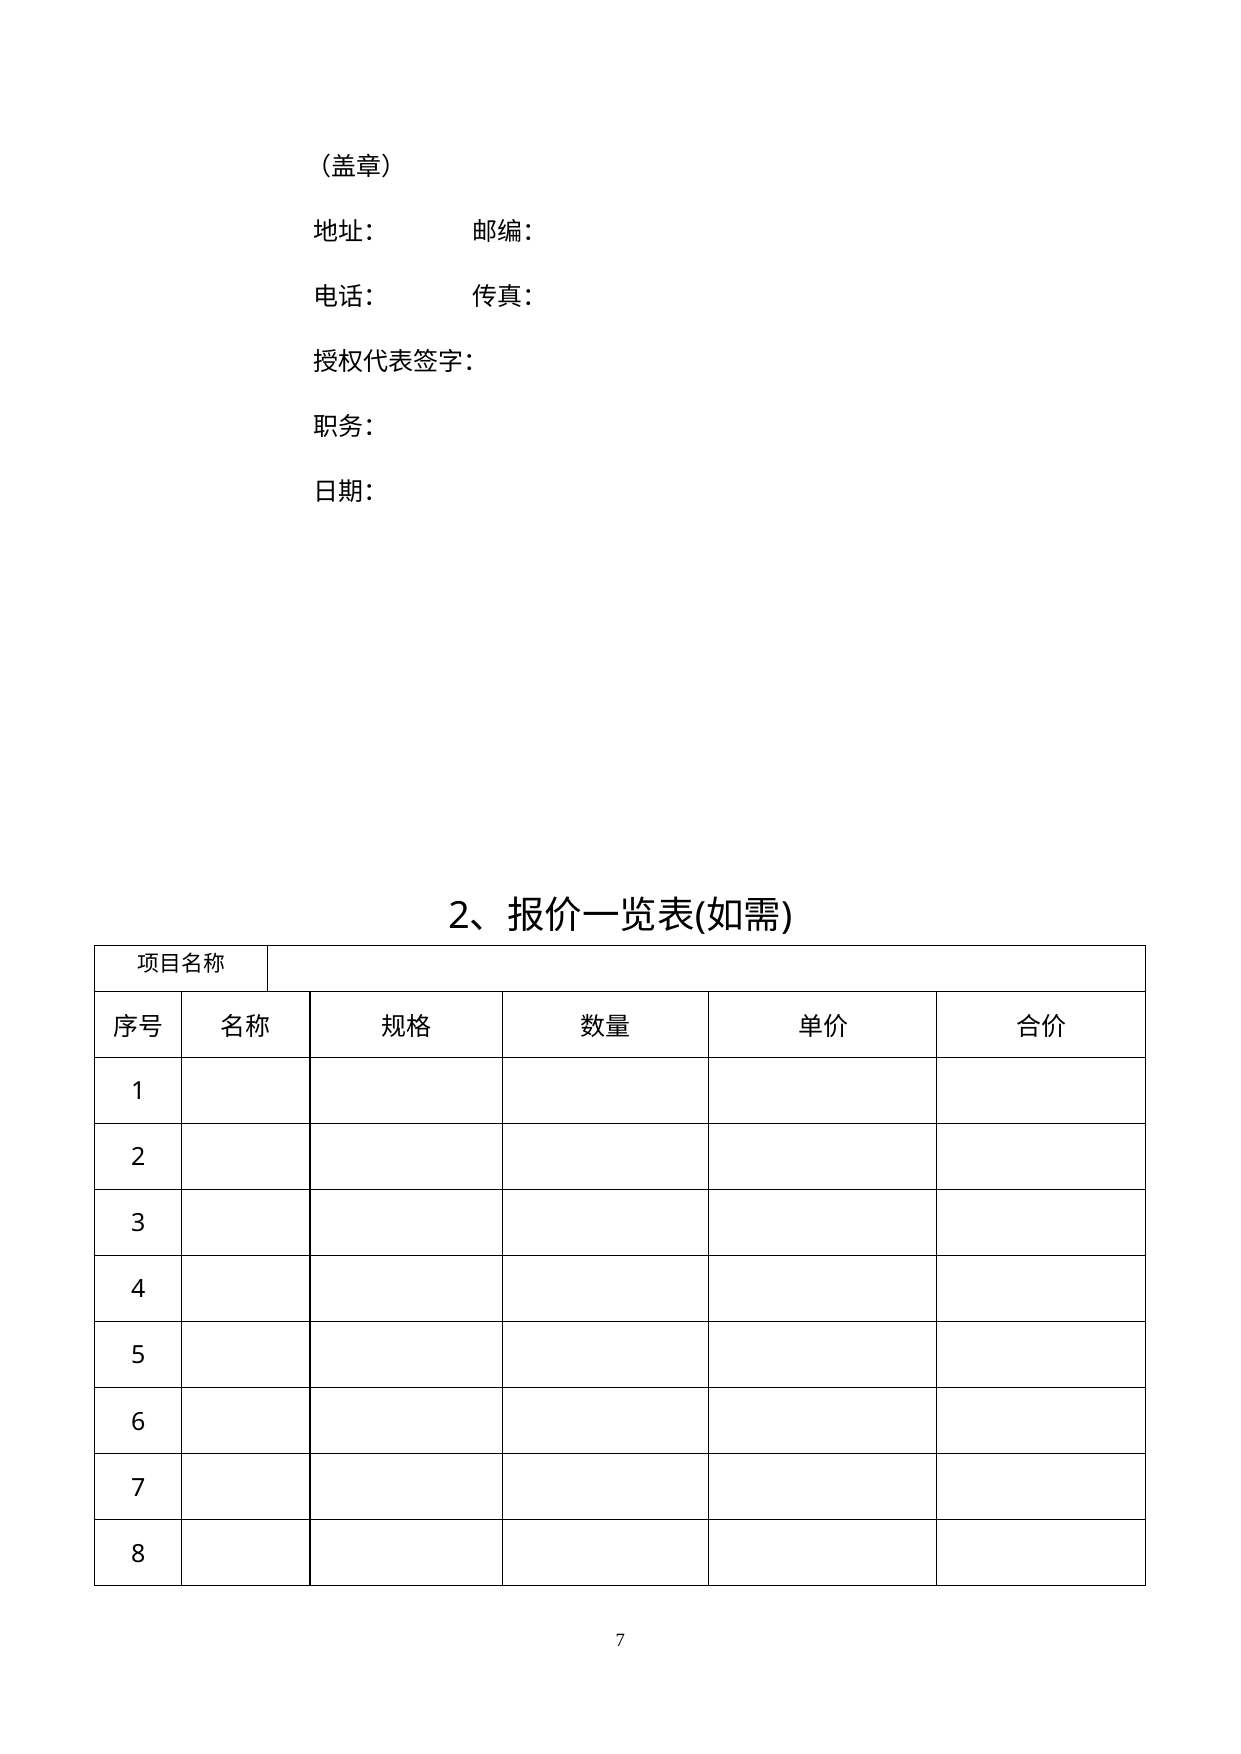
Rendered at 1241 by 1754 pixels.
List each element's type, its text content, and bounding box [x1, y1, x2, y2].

text （盖章） [118, 132, 1122, 197]
table_header 项目名称 [95, 946, 267, 991]
table_cell [311, 1454, 502, 1519]
table_cell [503, 1388, 708, 1453]
table_cell [311, 1124, 502, 1189]
table_cell 序号 [95, 992, 181, 1057]
text 日期： [118, 457, 1122, 522]
table_cell 1 [95, 1058, 181, 1123]
text 2、报价一览表(如需) [118, 879, 1122, 944]
text 电话： 传真： [118, 262, 1122, 327]
table_cell 合价 [937, 992, 1145, 1057]
table_cell 名称 [182, 992, 309, 1057]
table_cell [937, 1190, 1145, 1255]
table_cell 6 [95, 1388, 181, 1453]
text 地址： 邮编： [118, 197, 1122, 262]
table_cell 7 [95, 1454, 181, 1519]
table_cell 规格 [311, 992, 502, 1057]
table_cell [182, 1124, 309, 1189]
table_cell [709, 1058, 936, 1123]
table_header [268, 946, 1145, 991]
table_cell [503, 1256, 708, 1321]
table_cell 单价 [709, 992, 936, 1057]
table_cell [182, 1520, 309, 1585]
table_cell [937, 1124, 1145, 1189]
table_cell [311, 1256, 502, 1321]
table_cell [503, 1190, 708, 1255]
table_cell [182, 1454, 309, 1519]
table_cell 数量 [503, 992, 708, 1057]
table_cell [311, 1388, 502, 1453]
table_cell [503, 1520, 708, 1585]
table_cell [311, 1520, 502, 1585]
table_cell [503, 1124, 708, 1189]
table_cell 4 [95, 1256, 181, 1321]
table_cell [503, 1454, 708, 1519]
table_cell [182, 1388, 309, 1453]
table_cell [709, 1322, 936, 1387]
table_cell [937, 1058, 1145, 1123]
table_cell [311, 1058, 502, 1123]
table_cell [937, 1520, 1145, 1585]
table_cell [311, 1322, 502, 1387]
table_cell [503, 1058, 708, 1123]
table_cell [182, 1256, 309, 1321]
table_cell [709, 1124, 936, 1189]
table_cell 8 [95, 1520, 181, 1585]
table_cell [937, 1322, 1145, 1387]
table_cell [503, 1322, 708, 1387]
text 授权代表签字： [118, 327, 1122, 392]
table_cell [709, 1190, 936, 1255]
table_cell [937, 1388, 1145, 1453]
table_cell [937, 1454, 1145, 1519]
table_cell [709, 1388, 936, 1453]
table_cell [311, 1190, 502, 1255]
table_cell [182, 1190, 309, 1255]
table_cell [937, 1256, 1145, 1321]
table_cell 3 [95, 1190, 181, 1255]
table_cell [709, 1454, 936, 1519]
table_cell [709, 1520, 936, 1585]
table_cell 5 [95, 1322, 181, 1387]
table_cell 2 [95, 1124, 181, 1189]
table_cell [182, 1322, 309, 1387]
table_cell [182, 1058, 309, 1123]
text 职务： [118, 392, 1122, 457]
table_cell [709, 1256, 936, 1321]
